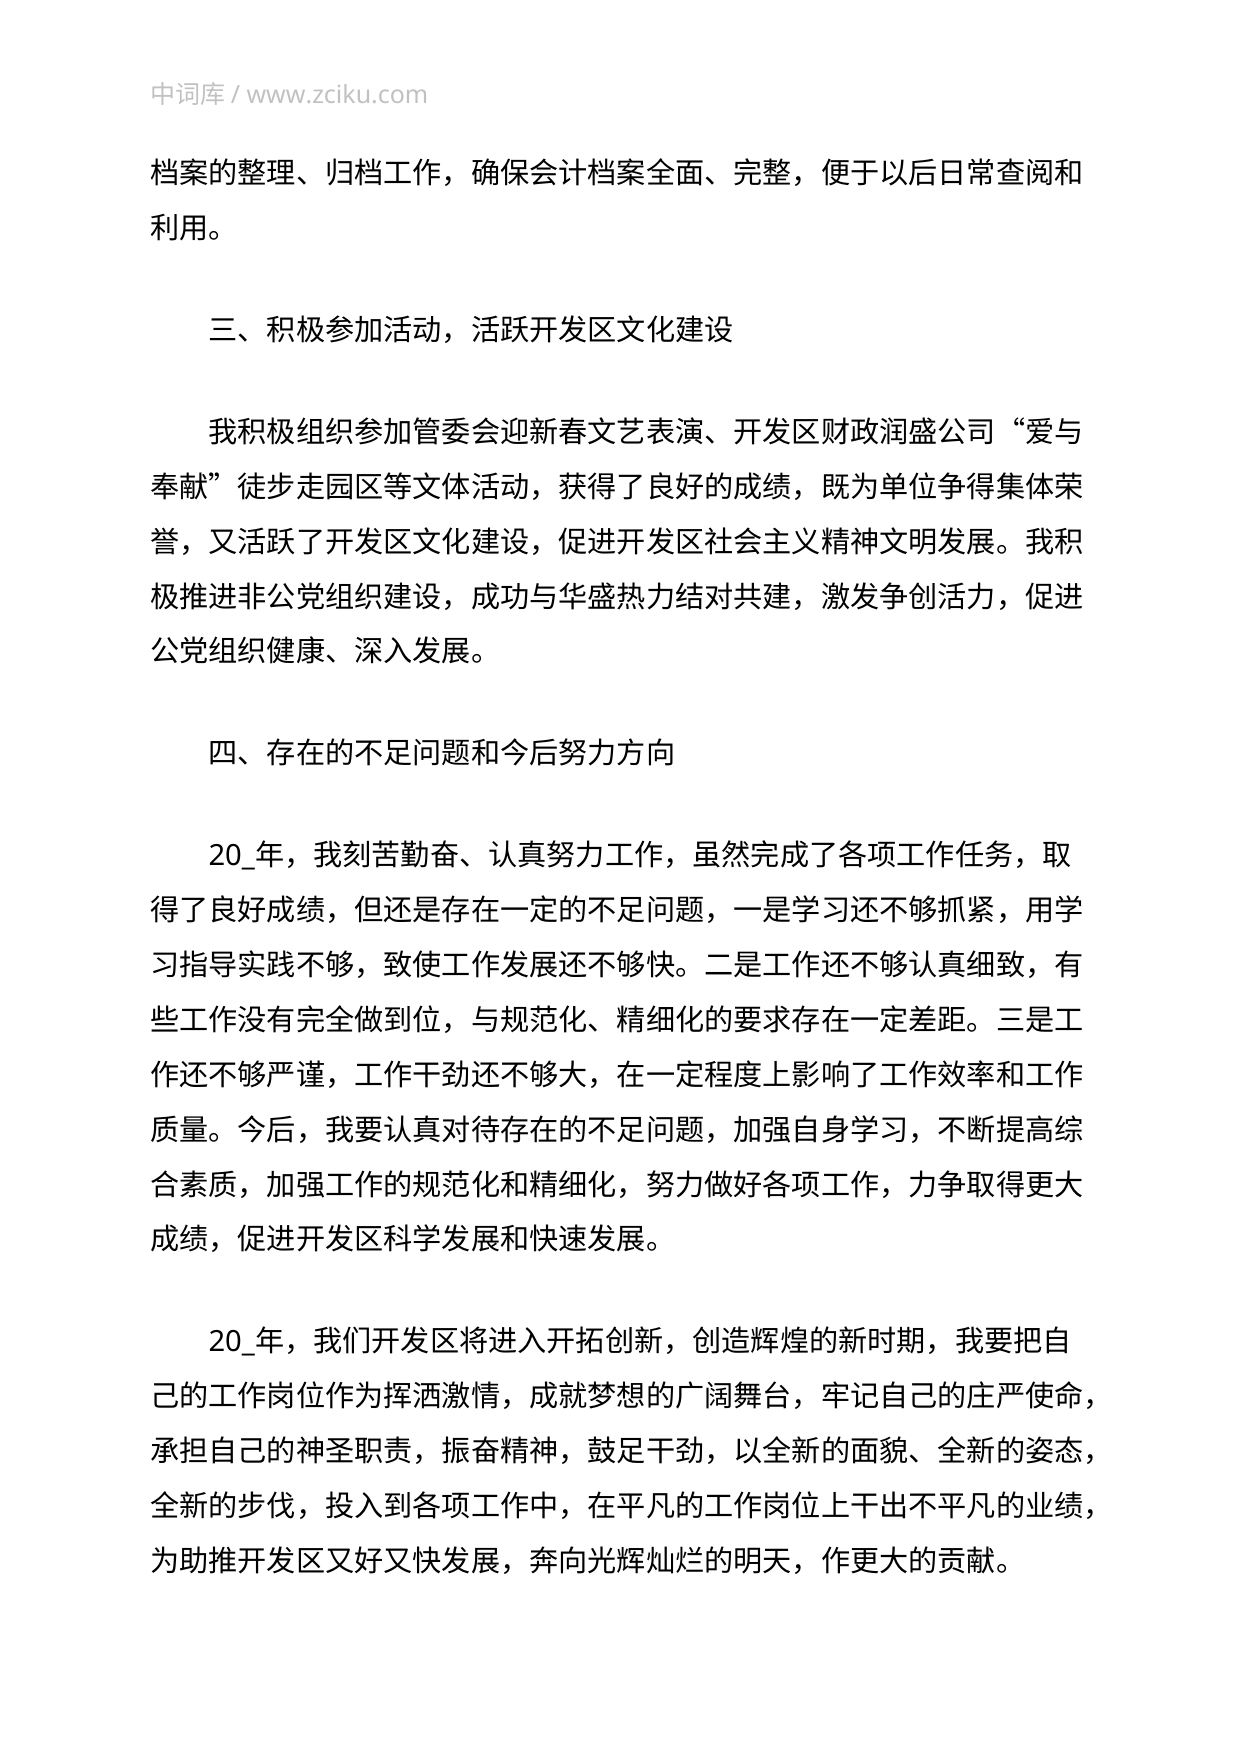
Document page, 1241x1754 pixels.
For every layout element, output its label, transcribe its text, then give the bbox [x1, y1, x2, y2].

text 我积极组织参加管委会迎新春文艺表演、开发区财政润盛公司“爱与奉献”徒步走园区等文体活动，获得了良好的成绩，既为单位争得集体荣誉，又活跃了开发区文化建设，促进开发区社会主义精神文明发展。我积极推进非公党组织建设，成功与华盛热力结对共建，激发争创活力，促进公党组织健康、深入发展。 [150, 408, 1090, 670]
text 20_年，我刻苦勤奋、认真努力工作，虽然完成了各项工作任务，取得了良好成绩，但还是存在一定的不足问题，一是学习还不够抓紧，用学习指导实践不够，致使工作发展还不够快。二是工作还不够认真细致，有些工作没有完全做到位，与规范化、精细化的要求存在一定差距。三是工作还不够严谨，工作干劲还不够大，在一定程度上影响了工作效率和工作质量。今后，我要认真对待存在的不足问题，加强自身学习，不断提高综合素质，加强工作的规范化和精细化，努力做好各项工作，力争取得更大成绩，促进开发区科学发展和快速发展。 [150, 832, 1090, 1258]
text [150, 150, 1090, 247]
text 四、存在的不足问题和今后努力方向 [150, 730, 1090, 772]
text 20_年，我们开发区将进入开拓创新，创造辉煌的新时期，我要把自己的工作岗位作为挥洒激情，成就梦想的广阔舞台，牢记自己的庄严使命，承担自己的神圣职责，振奋精神，鼓足干劲，以全新的面貌、全新的姿态，全新的步伐，投入到各项工作中，在平凡的工作岗位上干出不平凡的业绩，为助推开发区又好又快发展，奔向光辉灿烂的明天，作更大的贡献。 [150, 1318, 1090, 1580]
text 三、积极参加活动，活跃开发区文化建设 [150, 307, 1090, 349]
